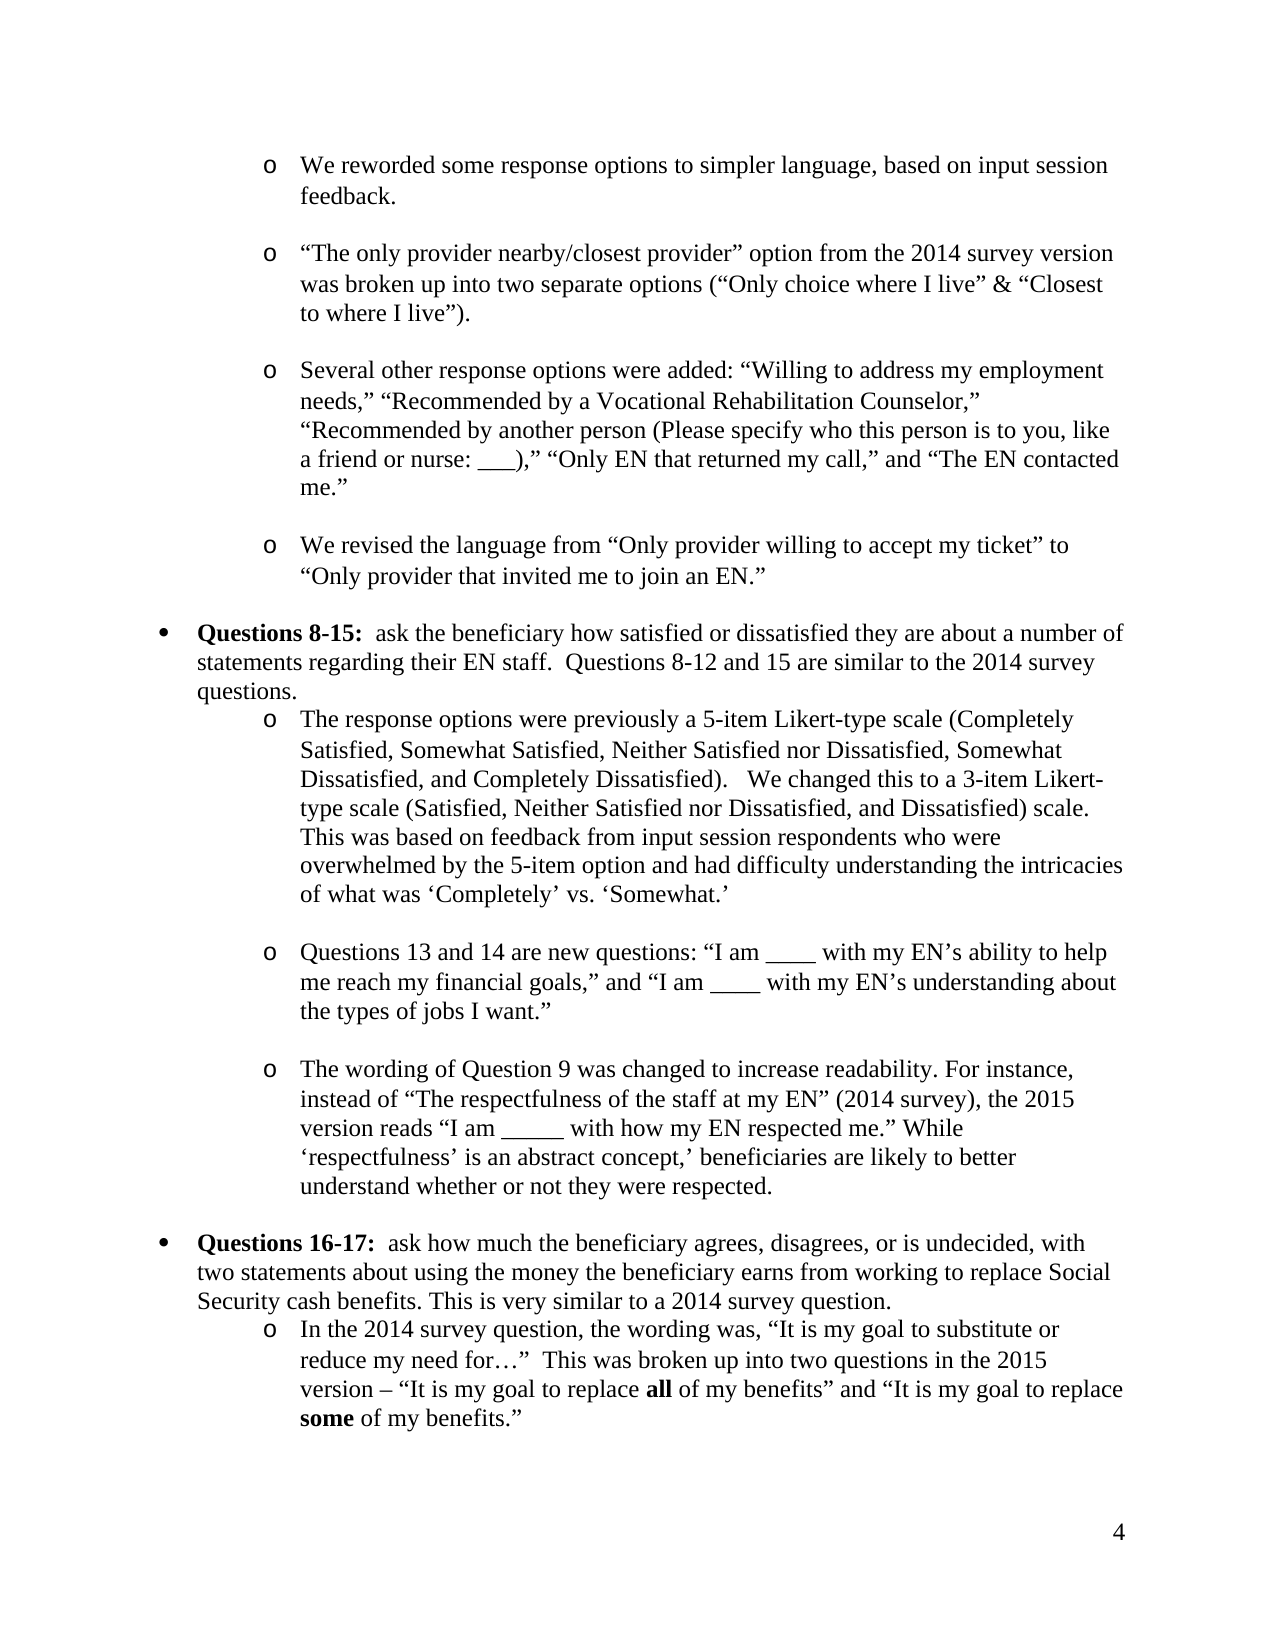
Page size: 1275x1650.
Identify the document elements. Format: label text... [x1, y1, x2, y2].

list “The only provider nearby/closest provider” option from the 2014 survey version was broken up into two separate options (“Only choice where I live” & “Closest to where I live”). [262, 238, 1125, 327]
list Several other response options were added: “Willing to address my employment needs,” “Recommended by a Vocational Rehabilitation Counselor,” “Recommended by another person (Please specify who this person is to you, like a friend or nurse: ___),” “Only EN that returned my call,” and “The EN contacted me.” [262, 355, 1125, 501]
list The wording of Question 9 was changed to increase readability. For instance, instead of “The respectfulness of the staff at my EN” (2014 survey), the 2015 version reads “I am _____ with how my EN respected me.” While ‘respectfulness’ is an abstract concept,’ beneficiaries are likely to better understand whether or not they were respected. [262, 1054, 1125, 1199]
list We revised the language from “Only provider willing to accept my ticket” to “Only provider that invited me to join an EN.” [262, 530, 1125, 589]
list We reworded some response options to simpler language, based on input session feedback. [262, 150, 1125, 209]
list Questions 16-17: ask how much the beneficiary agrees, disagrees, or is undecided, with two statements about using the money the beneficiary earns from working to replace Social Security cash benefits. This is very similar to a 2014 survey question. [159, 1228, 1125, 1314]
list In the 2014 survey question, the wording was, “It is my goal to substitute or reduce my need for…” This was broken up into two questions in the 2015 version – “It is my goal to replace all of my benefits” and “It is my goal to replace some of my benefits.” [262, 1314, 1125, 1432]
list The response options were previously a 5-item Likert-type scale (Completely Satisfied, Somewhat Satisfied, Neither Satisfied nor Dissatisfied, Somewhat Dissatisfied, and Completely Dissatisfied). We changed this to a 3-item Likert-type scale (Satisfied, Neither Satisfied nor Dissatisfied, and Dissatisfied) scale. This was based on feedback from input session respondents who were overwhelmed by the 5-item option and had difficulty understanding the intricacies of what was ‘Completely’ vs. ‘Somewhat.’ [262, 704, 1125, 908]
list Questions 13 and 14 are new questions: “I am ____ with my EN’s ability to help me reach my financial goals,” and “I am ____ with my EN’s understanding about the types of jobs I want.” [262, 937, 1125, 1025]
list Questions 8-15: ask the beneficiary how satisfied or dissatisfied they are about a number of statements regarding their EN staff. Questions 8-12 and 15 are similar to the 2014 survey questions. [159, 618, 1125, 704]
